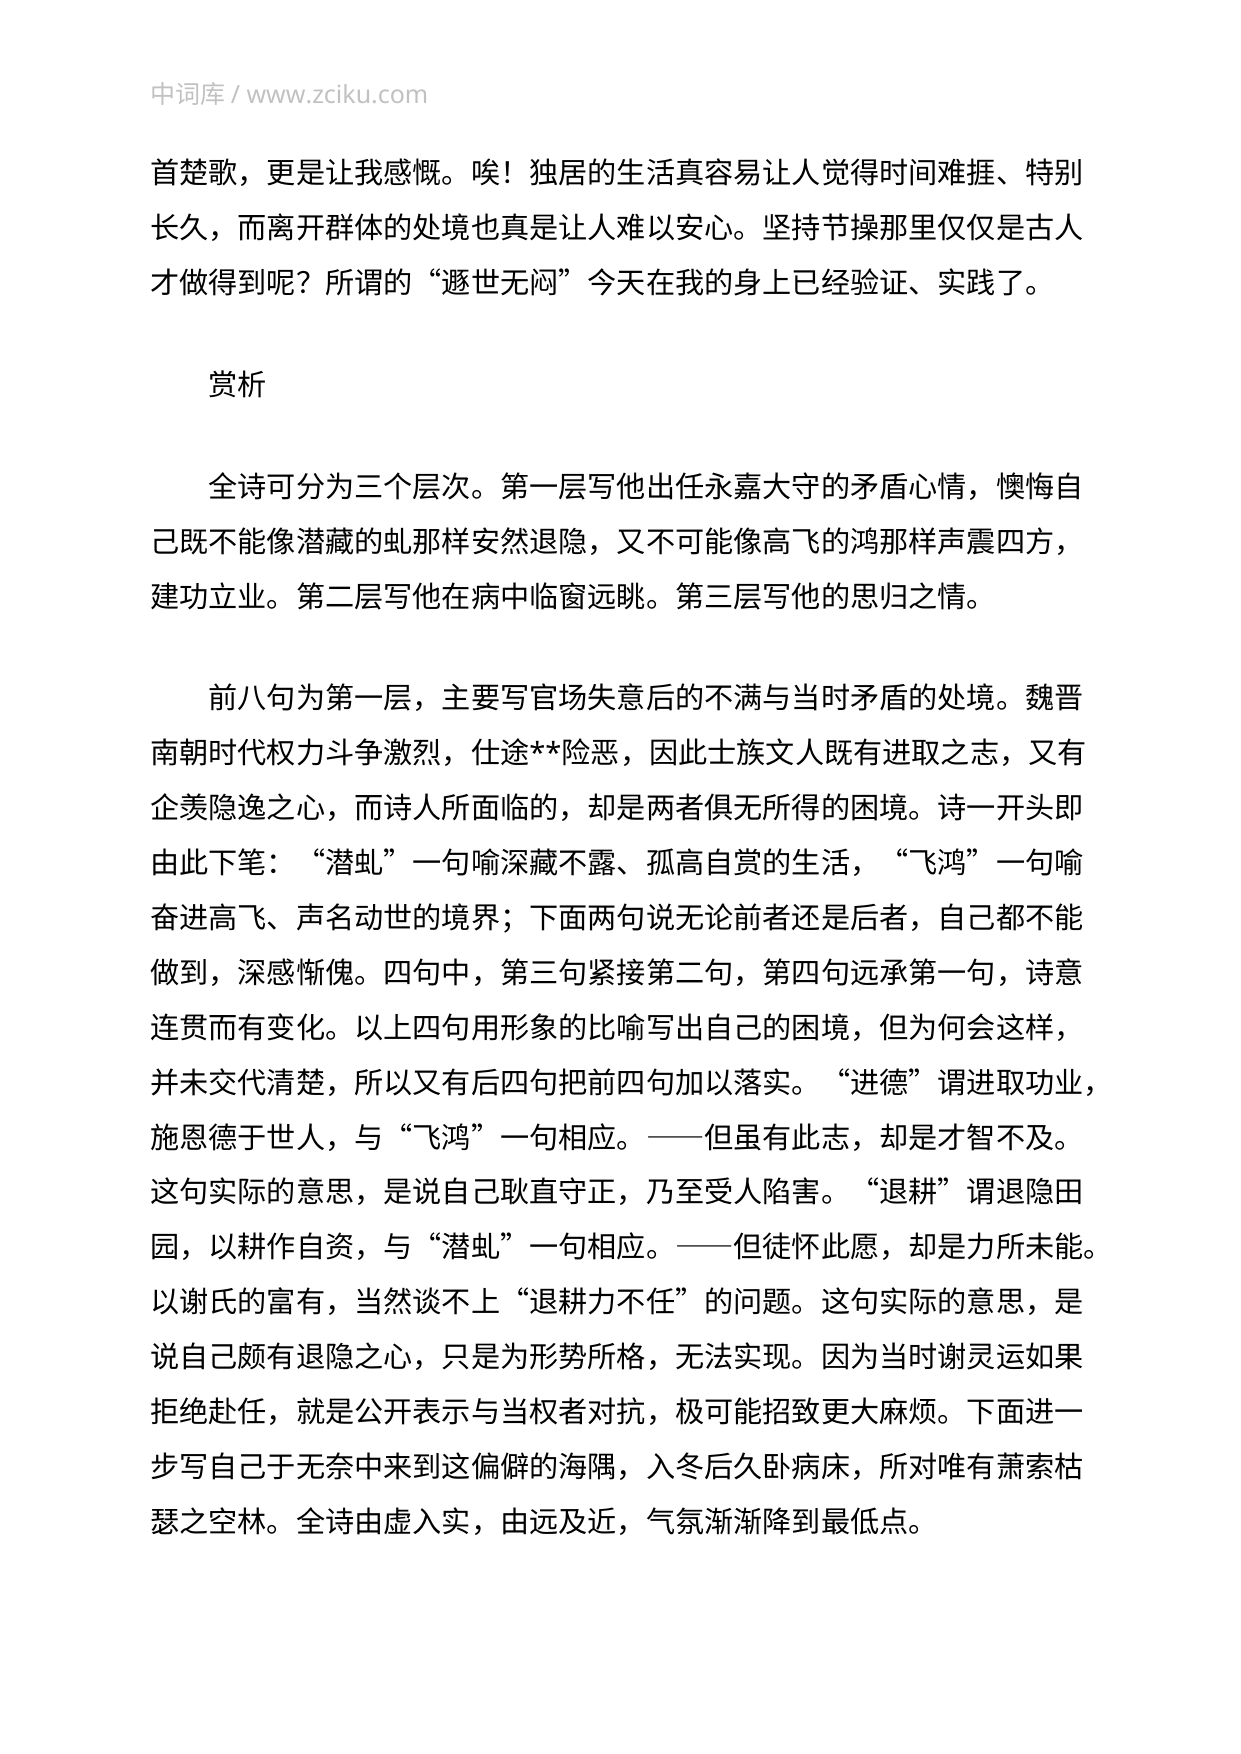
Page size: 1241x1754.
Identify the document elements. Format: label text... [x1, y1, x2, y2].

text 赏析 [150, 362, 1090, 404]
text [150, 150, 1090, 302]
text 前八句为第一层，主要写官场失意后的不满与当时矛盾的处境。魏晋南朝时代权力斗争激烈，仕途**险恶，因此士族文人既有进取之志，又有企羡隐逸之心，而诗人所面临的，却是两者俱无所得的困境。诗一开头即由此下笔：“潜虬”一句喻深藏不露、孤高自赏的生活，“飞鸿”一句喻奋进高飞、声名动世的境界；下面两句说无论前者还是后者，自己都不能做到，深感惭傀。四句中，第三句紧接第二句，第四句远承第一句，诗意连贯而有变化。以上四句用形象的比喻写出自己的困境，但为何会这样，并未交代清楚，所以又有后四句把前四句加以落实。“进德”谓进取功业，施恩德于世人，与“飞鸿”一句相应。——但虽有此志，却是才智不及。这句实际的意思，是说自己耿直守正，乃至受人陷害。“退耕”谓退隐田园，以耕作自资，与“潜虬”一句相应。——但徒怀此愿，却是力所未能。以谢氏的富有，当然谈不上“退耕力不任”的问题。这句实际的意思，是说自己颇有退隐之心，只是为形势所格，无法实现。因为当时谢灵运如果拒绝赴任，就是公开表示与当权者对抗，极可能招致更大麻烦。下面进一步写自己于无奈中来到这偏僻的海隅，入冬后久卧病床，所对唯有萧索枯瑟之空林。全诗由虚入实，由远及近，气氛渐渐降到最低点。 [150, 675, 1090, 1541]
text 全诗可分为三个层次。第一层写他出任永嘉大守的矛盾心情，懊悔自己既不能像潜藏的虬那样安然退隐，又不可能像高飞的鸿那样声震四方，建功立业。第二层写他在病中临窗远眺。第三层写他的思归之情。 [150, 463, 1090, 615]
